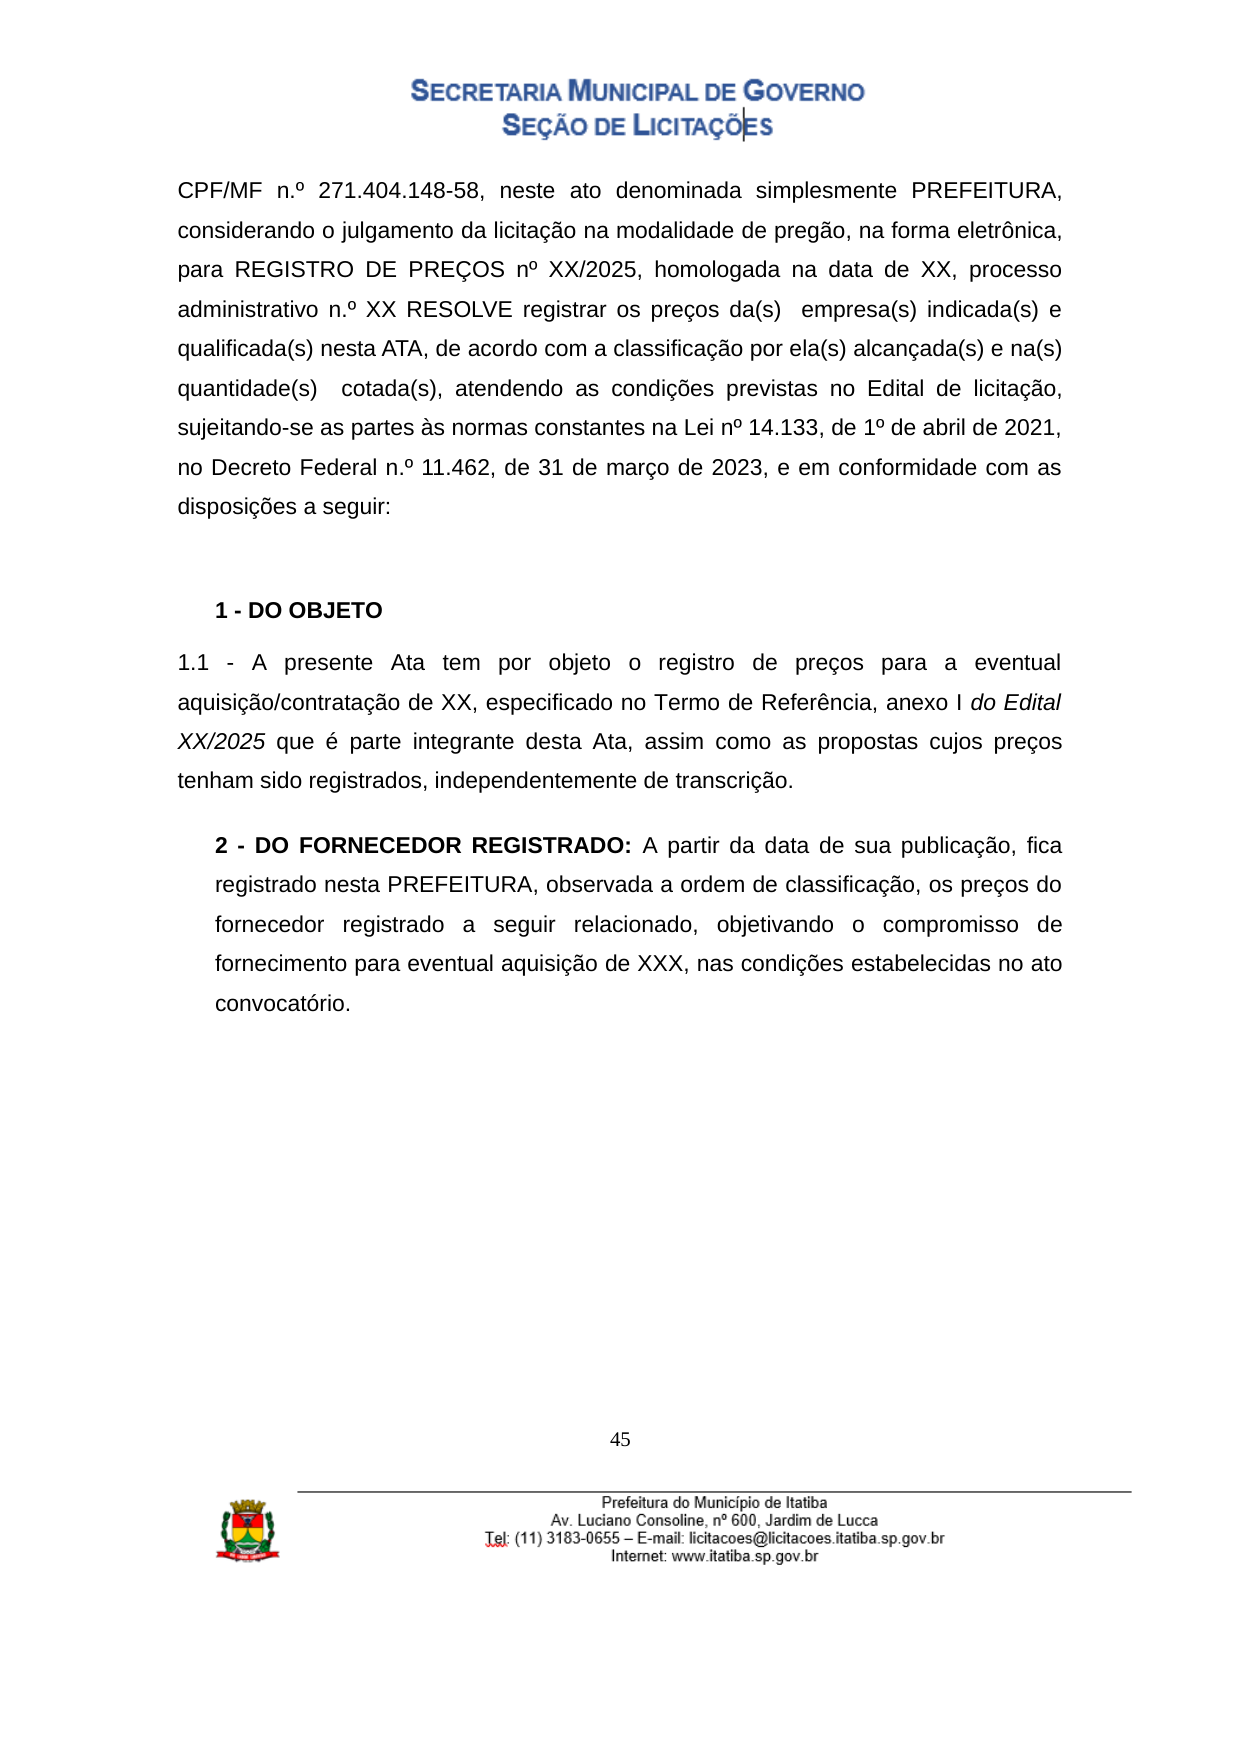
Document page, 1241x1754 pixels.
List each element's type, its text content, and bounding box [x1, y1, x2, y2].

list 1 - DO OBJETO [215, 597, 1063, 623]
picture [177, 59, 1063, 148]
text 1.1 - A presente Ata tem por objeto o registro de preços para a eventual aquisição/contratação de XX, especificado no Termo de Referência, anexo I do Edital XX/2025 que é parte integrante desta Ata, assim como as propostas cujos preços tenham sido registrados, independentemente de transcrição. [177, 649, 1063, 794]
picture [177, 1450, 1166, 1591]
list 2 - DO FORNECEDOR REGISTRADO: A partir da data de sua publicação, fica registrado nesta PREFEITURA, observada a ordem de classificação, os preços do fornecedor registrado a seguir relacionado, objetivando o compromisso de fornecimento para eventual aquisição de XXX, nas condições estabelecidas no ato convocatório. [215, 832, 1063, 1016]
